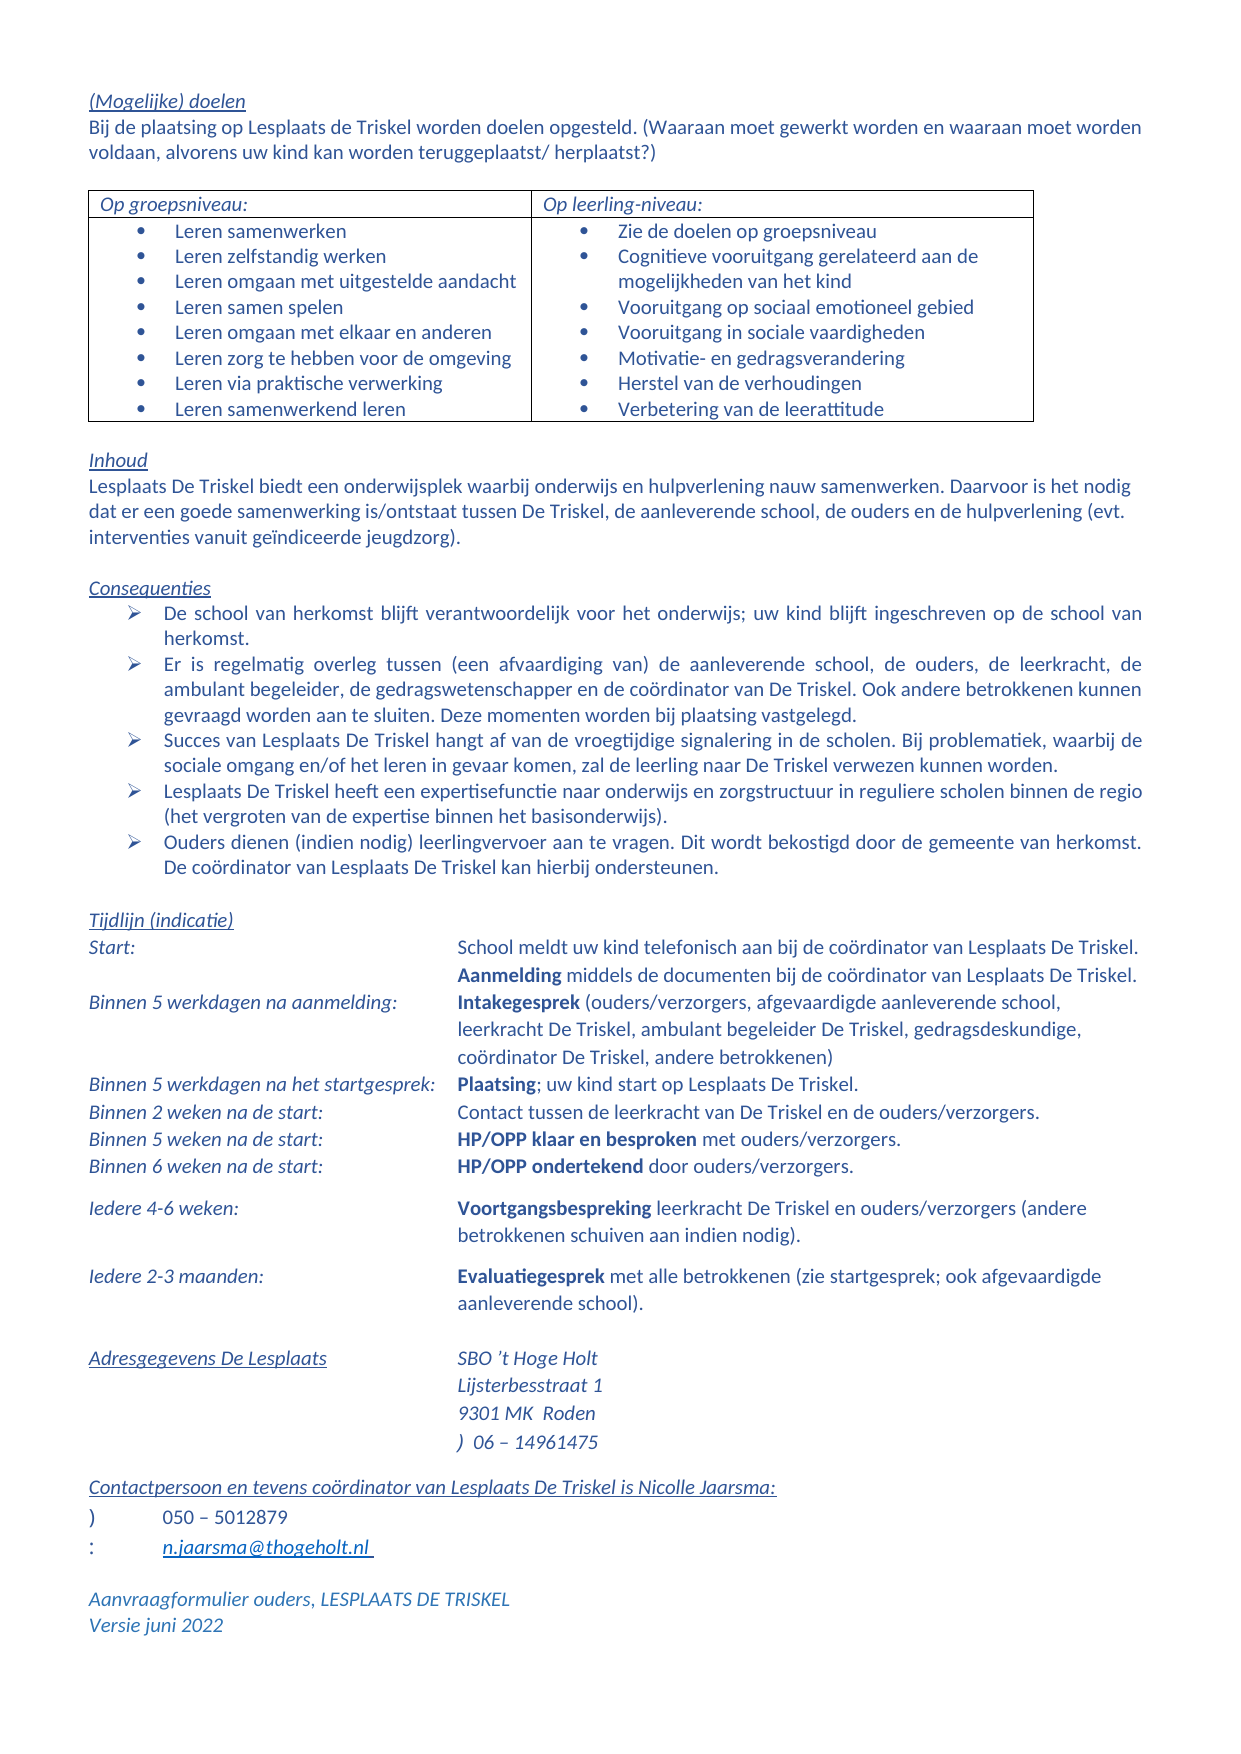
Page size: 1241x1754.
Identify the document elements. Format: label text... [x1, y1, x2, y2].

table_header Op groepsniveau: [89, 191, 531, 217]
text (Mogelijke) doelen [89, 89, 1144, 114]
table_cell Zie de doelen op groepsniveau Cognitieve vooruitgang gerelateerd aan de mogelijkheden van het kind Vooruitgang op sociaal emotioneel gebied Vooruitgang in sociale vaardigheden Motivatie- en gedragsverandering Herstel van de verhoudingen Verbetering van de leerattitude [532, 218, 1033, 421]
list Er is regelmatig overleg tussen (een afvaardiging van) de aanleverende school, de ouders, de leerkracht, de ambulant begeleider, de gedragswetenschapper en de coördinator van De Triskel. Ook andere betrokkenen kunnen gevraagd worden aan te sluiten. Deze momenten worden bij plaatsing vastgelegd. [126, 651, 1144, 727]
text Tijdlijn (indicatie) [89, 907, 1144, 932]
text Inhoud [89, 448, 1144, 473]
text Binnen 6 weken na de start: HP/OPP ondertekend door ouders/verzorgers. [89, 1154, 1144, 1179]
text Binnen 5 werkdagen na het startgesprek: Plaatsing; uw kind start op Lesplaats De Triskel. [89, 1071, 1144, 1097]
text Contactpersoon en tevens coördinator van Lesplaats De Triskel is Nicolle Jaarsma: [89, 1474, 1144, 1500]
text ) 06 – 14961475 [89, 1427, 1144, 1456]
list De school van herkomst blijft verantwoordelijk voor het onderwijs; uw kind blijft ingeschreven op de school van herkomst. [126, 600, 1144, 651]
text 9301 MK Roden [89, 1400, 1144, 1426]
text Binnen 5 werkdagen na aanmelding: Intakegesprek (ouders/verzorgers, afgevaardigde aanleverende school, leerkracht De Triskel, ambulant begeleider De Triskel, gedragsdeskundige, coördinator De Triskel, andere betrokkenen) [89, 989, 1144, 1069]
text Binnen 2 weken na de start: Contact tussen de leerkracht van De Triskel en de ouders/verzorgers. [89, 1099, 1144, 1124]
text : n.jaarsma@thogeholt.nl [89, 1532, 1144, 1561]
text voldaan, alvorens uw kind kan worden teruggeplaatst/ herplaatst?) [89, 139, 1144, 165]
text Binnen 5 weken na de start: HP/OPP klaar en besproken met ouders/verzorgers. [89, 1126, 1144, 1152]
text Start: School meldt uw kind telefonisch aan bij de coördinator van Lesplaats De Triskel. [89, 934, 1144, 960]
text Aanmelding middels de documenten bij de coördinator van Lesplaats De Triskel. [457, 962, 1144, 987]
text Consequenties [89, 575, 1144, 600]
text Lesplaats De Triskel biedt een onderwijsplek waarbij onderwijs en hulpverlening nauw samenwerken. Daarvoor is het nodig dat er een goede samenwerking is/ontstaat tussen De Triskel, de aanleverende school, de ouders en de hulpverlening (evt. interventies vanuit geïndiceerde jeugdzorg). [89, 473, 1144, 549]
text Iedere 4-6 weken: Voortgangsbespreking leerkracht De Triskel en ouders/verzorgers (andere betrokkenen schuiven aan indien nodig). [89, 1195, 1144, 1247]
table_cell Leren samenwerken Leren zelfstandig werken Leren omgaan met uitgestelde aandacht Leren samen spelen Leren omgaan met elkaar en anderen Leren zorg te hebben voor de omgeving Leren via praktische verwerking Leren samenwerkend leren [89, 218, 531, 421]
list Lesplaats De Triskel heeft een expertisefunctie naar onderwijs en zorgstructuur in reguliere scholen binnen de regio (het vergroten van de expertise binnen het basisonderwijs). [126, 778, 1144, 829]
text ) 050 – 5012879 [89, 1502, 1144, 1530]
table_header Op leerling-niveau: [532, 191, 1033, 217]
list Succes van Lesplaats De Triskel hangt af van de vroegtijdige signalering in de scholen. Bij problematiek, waarbij de sociale omgang en/of het leren in gevaar komen, zal de leerling naar De Triskel verwezen kunnen worden. [126, 727, 1144, 778]
text Iedere 2-3 maanden: Evaluatiegesprek met alle betrokkenen (zie startgesprek; ook afgevaardigde aanleverende school). [89, 1263, 1144, 1316]
text Adresgegevens De Lesplaats SBO ’t Hoge Holt [89, 1345, 1144, 1371]
text Bij de plaatsing op Lesplaats de Triskel worden doelen opgesteld. (Waaraan moet gewerkt worden en waaraan moet worden [89, 114, 1144, 139]
text Lijsterbesstraat 1 [89, 1373, 1144, 1398]
list Ouders dienen (indien nodig) leerlingvervoer aan te vragen. Dit wordt bekostigd door de gemeente van herkomst. De coördinator van Lesplaats De Triskel kan hierbij ondersteunen. [126, 829, 1144, 880]
